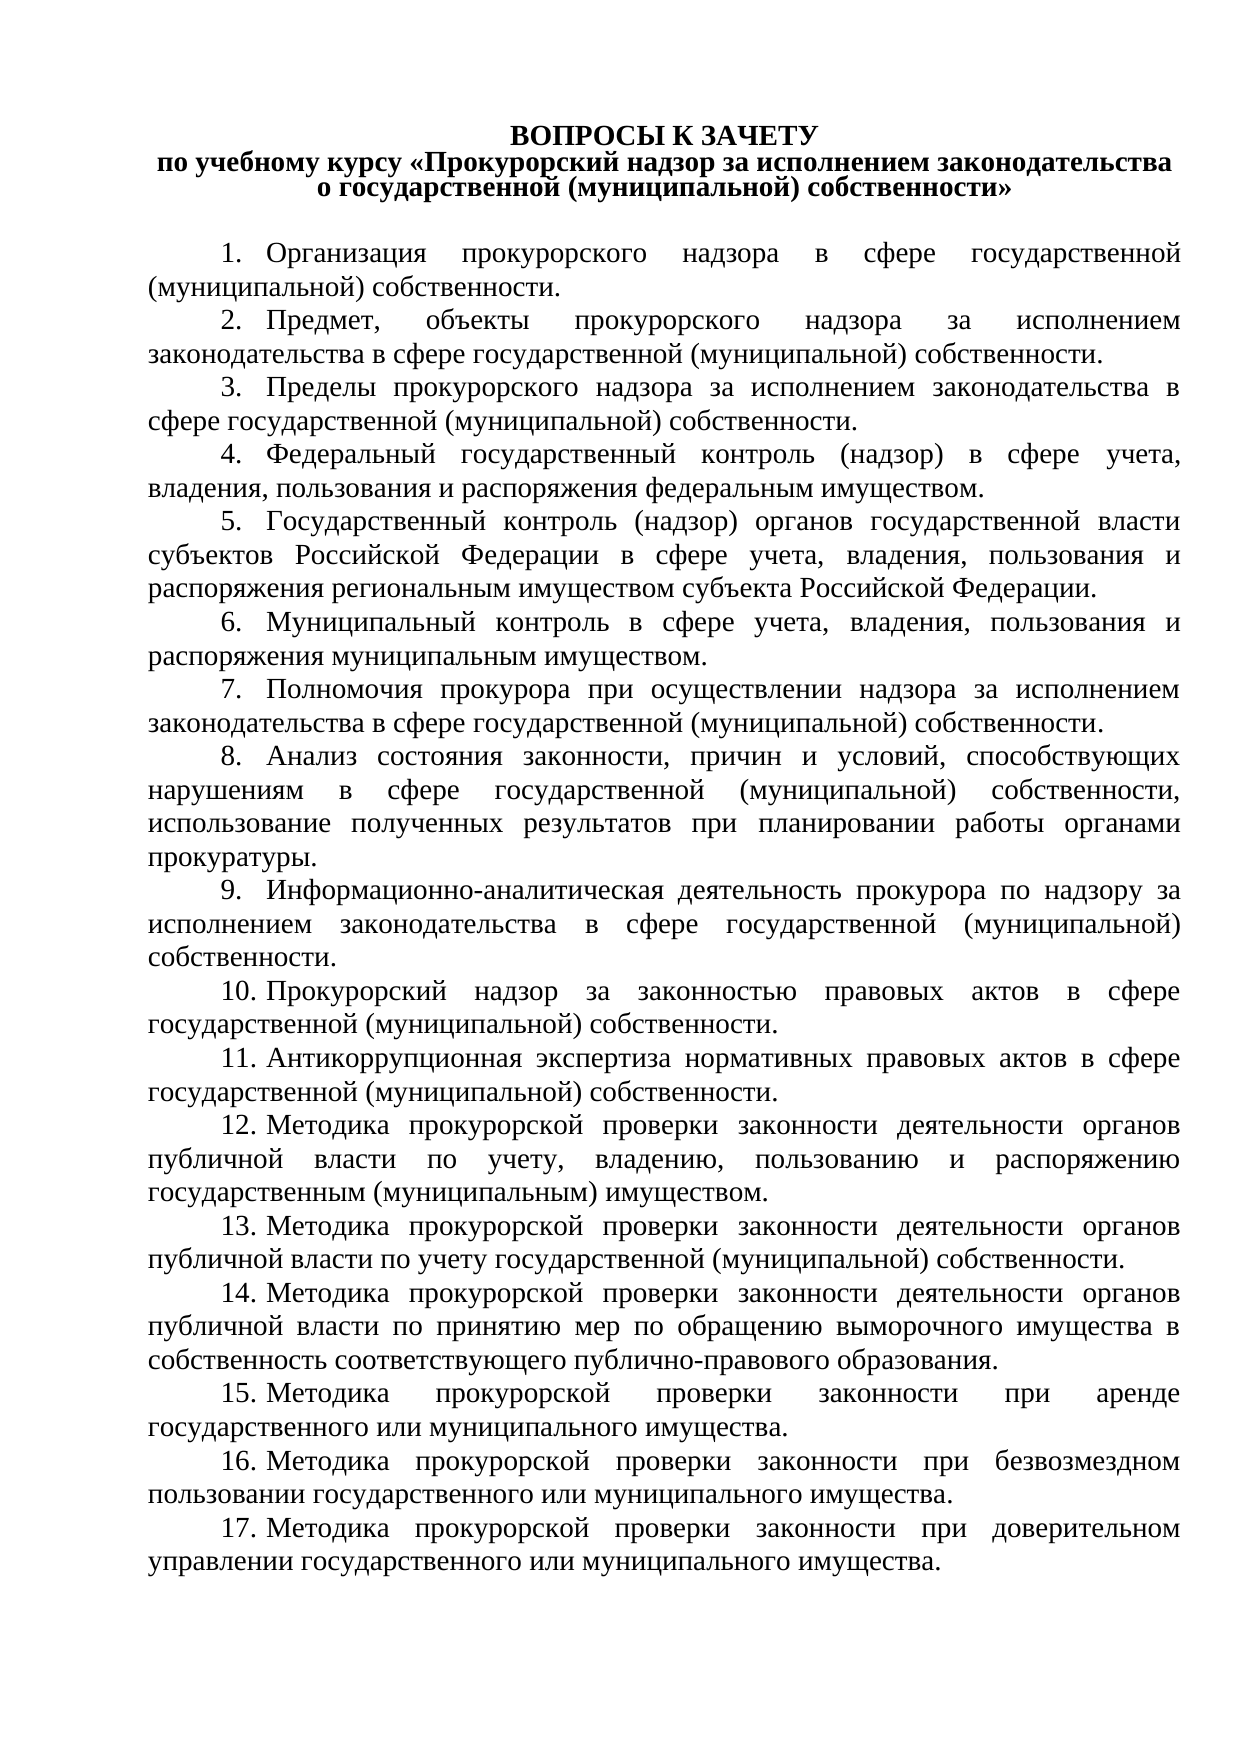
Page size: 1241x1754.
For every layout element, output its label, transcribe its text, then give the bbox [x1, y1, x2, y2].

list Предмет, объекты прокурорского надзора за исполнением законодательства в сфере государственной (муниципальной) собственности. [148, 302, 1181, 369]
list Методика прокурорской проверки законности деятельности органов публичной власти по принятию мер по обращению выморочного имущества в собственность соответствующего публично-правового образования. [148, 1275, 1181, 1376]
text ВОПРОСЫ К ЗАЧЕТУ [148, 118, 1181, 152]
list Муниципальный контроль в сфере учета, владения, пользования и распоряжения муниципальным имуществом. [148, 604, 1181, 671]
list Прокурорский надзор за законностью правовых актов в сфере государственной (муниципальной) собственности. [148, 973, 1181, 1040]
list Федеральный государственный контроль (надзор) в сфере учета, владения, пользования и распоряжения федеральным имуществом. [148, 436, 1181, 503]
list Методика прокурорской проверки законности деятельности органов публичной власти по учету государственной (муниципальной) собственности. [148, 1208, 1181, 1275]
list Методика прокурорской проверки законности при аренде государственного или муниципального имущества. [148, 1376, 1181, 1443]
list Методика прокурорской проверки законности при доверительном управлении государственного или муниципального имущества. [148, 1510, 1181, 1577]
text по учебному курсу «Прокурорский надзор за исполнением законодательства о государственной (муниципальной) собственности» [148, 152, 1181, 202]
list Информационно-аналитическая деятельность прокурора по надзору за исполнением законодательства в сфере государственной (муниципальной) собственности. [148, 872, 1181, 973]
list Пределы прокурорского надзора за исполнением законодательства в сфере государственной (муниципальной) собственности. [148, 369, 1181, 436]
list Государственный контроль (надзор) органов государственной власти субъектов Российской Федерации в сфере учета, владения, пользования и распоряжения региональным имуществом субъекта Российской Федерации. [148, 503, 1181, 604]
list Антикоррупционная экспертиза нормативных правовых актов в сфере государственной (муниципальной) собственности. [148, 1040, 1181, 1107]
list Методика прокурорской проверки законности при безвозмездном пользовании государственного или муниципального имущества. [148, 1443, 1181, 1510]
list Методика прокурорской проверки законности деятельности органов публичной власти по учету, владению, пользованию и распоряжению государственным (муниципальным) имуществом. [148, 1107, 1181, 1208]
list Организация прокурорского надзора в сфере государственной (муниципальной) собственности. [148, 235, 1181, 302]
list Полномочия прокурора при осуществлении надзора за исполнением законодательства в сфере государственной (муниципальной) собственности. [148, 671, 1181, 738]
list Анализ состояния законности, причин и условий, способствующих нарушениям в сфере государственной (муниципальной) собственности, использование полученных результатов при планировании работы органами прокуратуры. [148, 738, 1181, 872]
